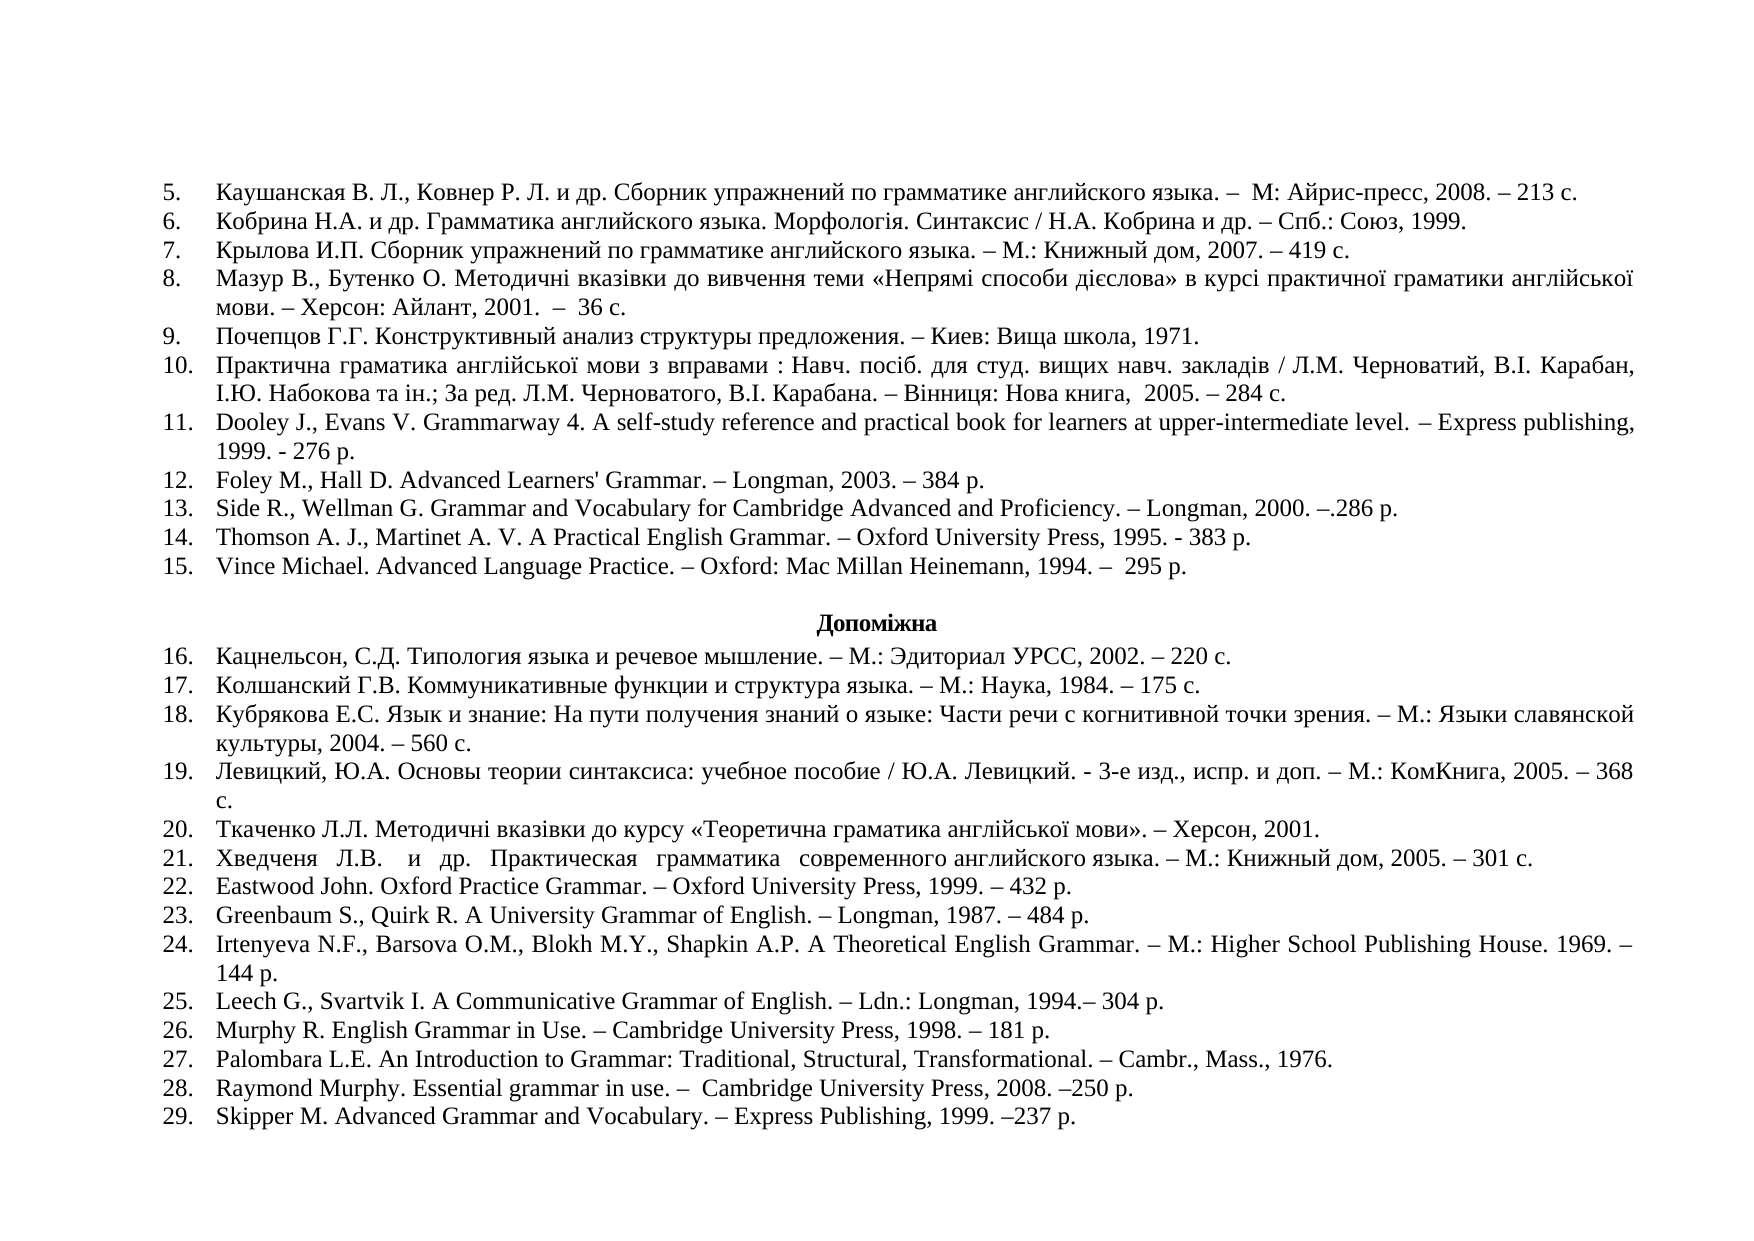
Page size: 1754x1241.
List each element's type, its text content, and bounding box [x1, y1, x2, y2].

list Greenbaum S., Quirk R. A University Grammar of English. – Longman, 1987. – 484 p. [162, 900, 1636, 929]
list Leech G., Svartvik I. A Communicative Grammar of English. – Ldn.: Longman, 1994.– 304 р. [162, 986, 1636, 1015]
list Колшанский Г.В. Коммуникативные функции и структура языка. – М.: Наука, 1984. – 175 с. [162, 670, 1636, 699]
list Кобрина Н.А. и др. Грамматика английского языка. Морфологія. Синтаксис / Н.А. Кобрина и др. – Спб.: Союз, 1999. [162, 206, 1636, 235]
list Murphy R. English Grammar in Use. – Cambridge University Press, 1998. – 181 p. [162, 1015, 1636, 1044]
list Palombara L.E. An Introduction to Grammar: Traditional, Structural, Transformational. – Cambr., Mass., 1976. [162, 1044, 1636, 1073]
list Raymond Murphy. Essential grammar in use. – Cambridge University Press, 2008. –250 р. [162, 1073, 1636, 1101]
list Почепцов Г.Г. Конструктивный анализ структуры предложения. – Киев: Вища школа, 1971. [162, 321, 1635, 350]
list Кацнельсон, С.Д. Типология языка и речевое мышление. – М.: Эдиториал УРСС, 2002. – 220 с. [162, 641, 1636, 670]
text Допоміжна [118, 608, 1636, 637]
list Irtenyeva N.F., Barsova O.M., Blokh M.Y., Shapkin A.P. A Theoretical English Grammar. – M.: Higher School Publishing House. 1969. – 144 p. [162, 929, 1635, 986]
list Eastwood John. Oxford Practice Grammar. – Oxford University Press, 1999. – 432 p. [162, 871, 1636, 900]
list Dooley J., Evans V. Grammarway 4. A self-study reference and practical book for learners at upper-intermediate level. – Express publishing, 1999. - 276 p. [162, 407, 1635, 465]
list Foley M., Hall D. Advanced Learners' Grammar. – Longman, 2003. – 384 p. [162, 465, 1635, 493]
list Мазур В., Бутенко О. Методичні вказівки до вивчення теми «Непрямі способи дієслова» в курсі практичної граматики англійської мови. – Херсон: Айлант, 2001. – 36 с. [162, 263, 1635, 321]
list Skipper M. Advanced Grammar and Vocabulary. – Express Publishing, 1999. –237 p. [162, 1101, 1636, 1130]
list Каушанская В. Л., Ковнер Р. Л. и др. Сборник упражнений по грамматике английского языка. – М: Айрис-пресс, 2008. – 213 с. [162, 177, 1636, 206]
list Хведченя Л.В. и др. Практическая грамматика современного английского языка. – М.: Книжный дом, 2005. – 301 с. [162, 843, 1636, 871]
list Левицкий, Ю.А. Основы теории синтаксиса: учебное пособие / Ю.А. Левицкий. - 3-е изд., испр. и доп. – М.: КомКнига, 2005. – 368 с. [162, 756, 1636, 814]
list Thomson A. J., Martinet A. V. A Practical English Grammar. – Oxford University Press, 1995. - 383 p. [162, 522, 1635, 551]
list Side R., Wellman G. Grammar and Vocabulary for Cambridge Advanced and Proficiency. – Longman, 2000. –.286 p. [162, 493, 1635, 522]
list Крылова И.П. Сборник упражнений по грамматике английского языка. – М.: Книжный дом, 2007. – 419 с. [162, 235, 1636, 263]
list Практична граматика англійської мови з вправами : Навч. посіб. для студ. вищих навч. закладів / Л.М. Черноватий, В.І. Карабан, І.Ю. Набокова та ін.; За ред. Л.М. Черноватого, В.І. Карабана. – Вінниця: Нова книга, 2005. – 284 с. [162, 350, 1635, 407]
list Vince Michael. Advanced Language Practice. – Oxford: Mac Millan Heinemann, 1994. – 295 p. [162, 551, 1635, 580]
list Ткаченко Л.Л. Методичні вказівки до курсу «Теоретична граматика англійської мови». – Херсон, 2001. [162, 814, 1636, 843]
list Кубрякова Е.С. Язык и знание: На пути получения знаний о языке: Части речи с когнитивной точки зрения. – М.: Языки славянской культуры, 2004. – 560 с. [162, 699, 1636, 756]
